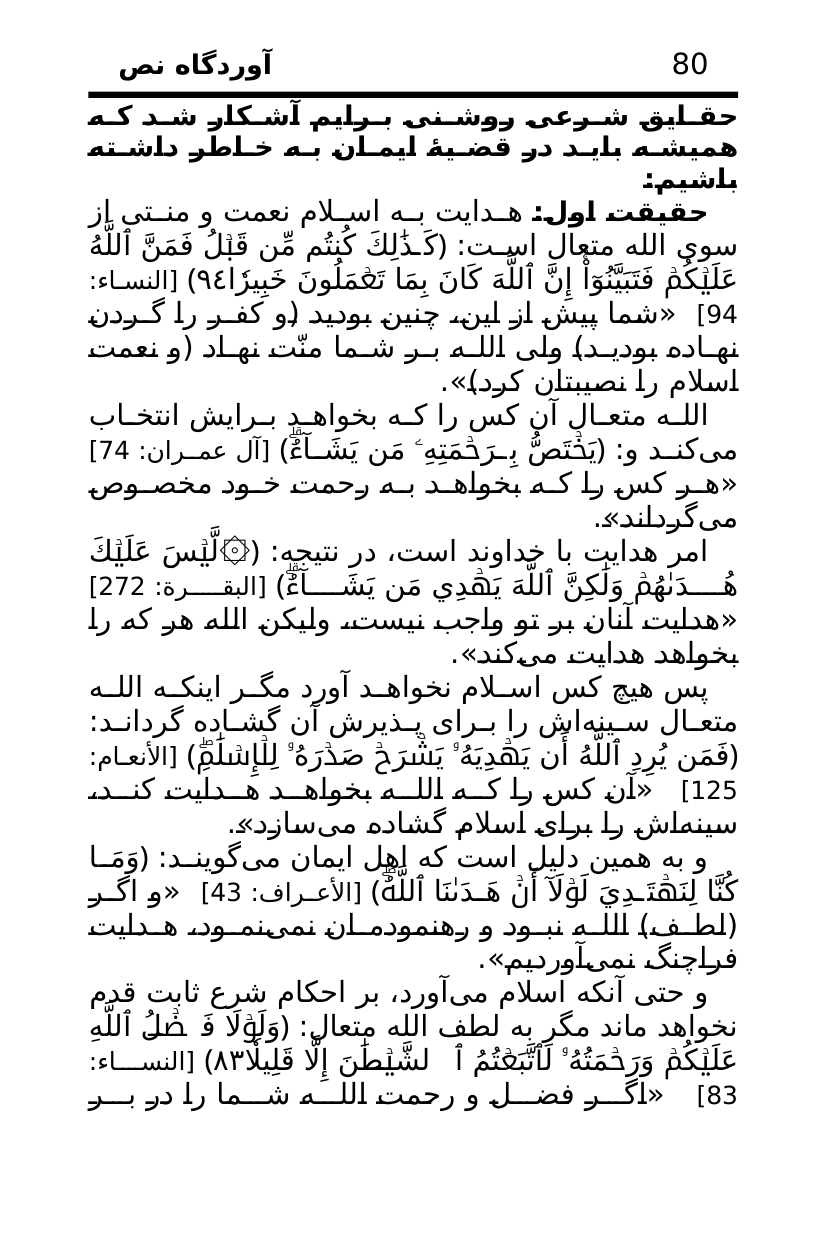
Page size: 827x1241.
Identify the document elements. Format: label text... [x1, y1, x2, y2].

text الله متعال آن کس را که بخواهد برایش انتخاب می‌کند و: ﴿يَخۡتَصُّ بِرَحۡمَتِهِۦ مَن يَشَآءُۗ﴾ [آل عمران: 74] «هر کس را که بخواهد به رحمت خود مخصوص می‌گرداند». [89, 398, 738, 534]
text حقیقت اول: هدایت به اسلام نعمت و منتی از سوی الله متعال است: ﴿كَذَٰلِكَ كُنتُم مِّن قَبۡلُ فَمَنَّ ٱللَّهُ عَلَيۡكُمۡ فَتَبَيَّنُوٓاْۚ إِنَّ ٱللَّهَ كَانَ بِمَا تَعۡمَلُونَ خَبِيرٗا٩٤﴾ [النساء: 94] «شما پیش از این، چنین بودید (و کفر را گردن نهاده بودید) ولی الله بر شما منّت نهاد (و نعمت اسلام را نصیبتان کرد)». [89, 195, 738, 398]
text و به همین دلیل است که اهل ایمان می‌گویند: ﴿وَمَا كُنَّا لِنَهۡتَدِيَ لَوۡلَآ أَنۡ هَدَىٰنَا ٱللَّهُۖ﴾ [الأعراف: 43] «و اگر (لطف) الله نبود و رهنمودمان نمی‌نمود، هدایت فراچنگ نمی‌آوردیم». [89, 840, 738, 976]
text حقایق شرعی روشنی برایم آشکار شد که همیشه باید در قضیۀ ایمان به خاطر داشته باشیم: [89, 100, 738, 195]
text پس هیچ کس اسلام نخواهد آورد مگر اینکه الله متعال سینه‌اش را برای پذیرش آن گشاده گرداند: ﴿فَمَن يُرِدِ ٱللَّهُ أَن يَهۡدِيَهُۥ يَشۡرَحۡ صَدۡرَهُۥ لِلۡإِسۡلَٰمِۖ﴾ [الأنعام: 125] «آن کس را که الله بخواهد هدایت کند، سینه‌اش را برای اسلام گشاده می‌سازد». [89, 670, 738, 840]
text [89, 976, 738, 1112]
text امر هدایت با خداوند است، در نتیجه: ﴿۞لَّيۡسَ عَلَيۡكَ هُدَىٰهُمۡ وَلَٰكِنَّ ٱللَّهَ يَهۡدِي مَن يَشَآءُۗ﴾ [البقرة: 272] «هدایت آنان بر تو واجب نیست، ولیکن الله هر که را بخواهد هدایت می‌کند». [89, 534, 738, 670]
